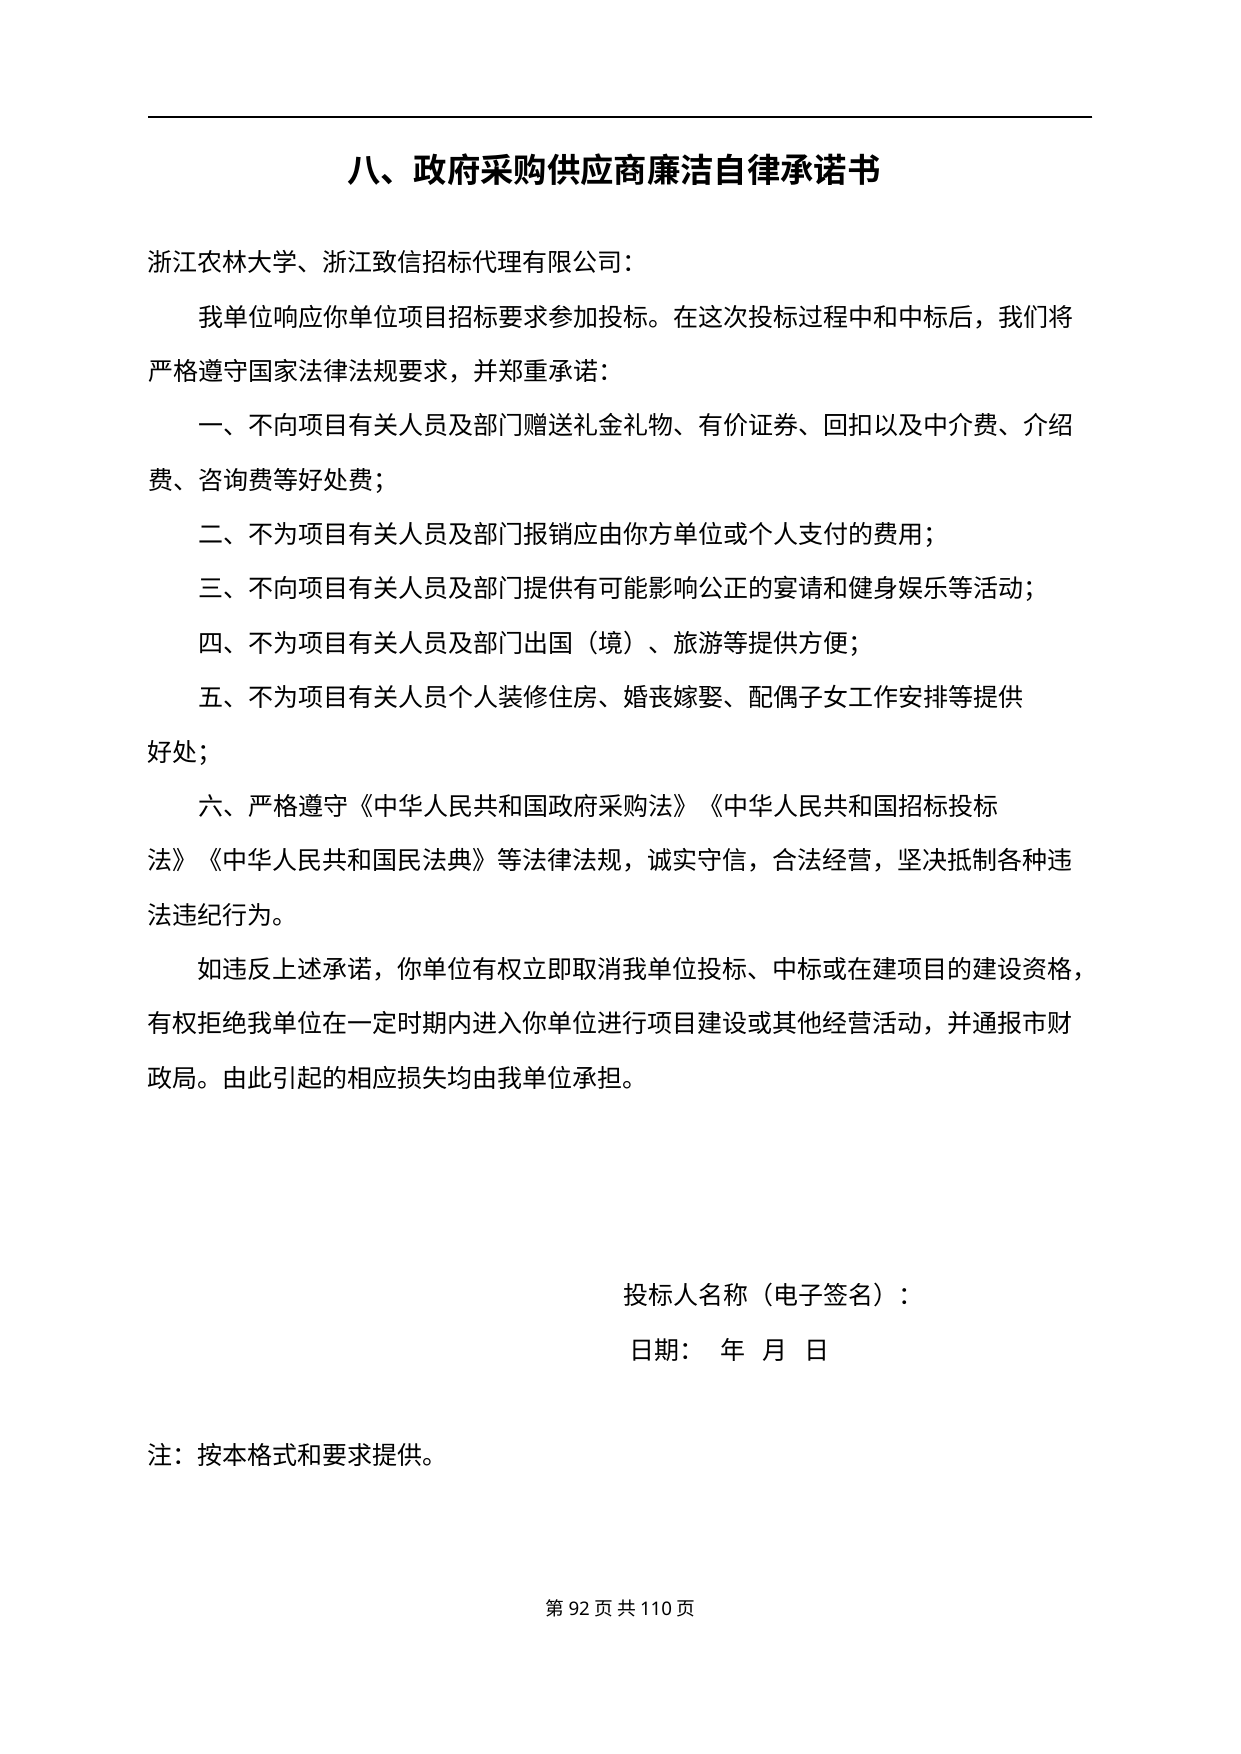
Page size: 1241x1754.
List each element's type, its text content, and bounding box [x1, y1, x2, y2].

text 日期： 年 月 日 [629, 1330, 1092, 1366]
text 八、政府采购供应商廉洁自律承诺书 [148, 143, 1092, 192]
text 一、不向项目有关人员及部门赠送礼金礼物、有价证券、回扣以及中介费、介绍费、咨询费等好处费； [148, 406, 1092, 496]
text 五、不为项目有关人员个人装修住房、婚丧嫁娶、配偶子女工作安排等提供 [198, 678, 1092, 714]
text 我单位响应你单位项目招标要求参加投标。在这次投标过程中和中标后，我们将严格遵守国家法律法规要求，并郑重承诺： [148, 297, 1092, 388]
text 好处； [148, 732, 1092, 768]
text 三、不向项目有关人员及部门提供有可能影响公正的宴请和健身娱乐等活动； [148, 569, 1092, 605]
text 法》《中华人民共和国民法典》等法律法规，诚实守信，合法经营，坚决抵制各种违法违纪行为。 [148, 841, 1092, 931]
text 四、不为项目有关人员及部门出国（境）、旅游等提供方便； [148, 623, 1092, 659]
text 注：按本格式和要求提供。 [148, 1436, 1049, 1472]
text 二、不为项目有关人员及部门报销应由你方单位或个人支付的费用； [148, 514, 1092, 551]
text 浙江农林大学、浙江致信招标代理有限公司： [148, 243, 1092, 279]
text 如违反上述承诺，你单位有权立即取消我单位投标、中标或在建项目的建设资格，有权拒绝我单位在一定时期内进入你单位进行项目建设或其他经营活动，并通报市财政局。由此引起的相应损失均由我单位承担。 [148, 949, 1092, 1094]
text 六、严格遵守《中华人民共和国政府采购法》《中华人民共和国招标投标 [198, 786, 1092, 823]
text 投标人名称（电子签名）： [148, 1276, 976, 1312]
